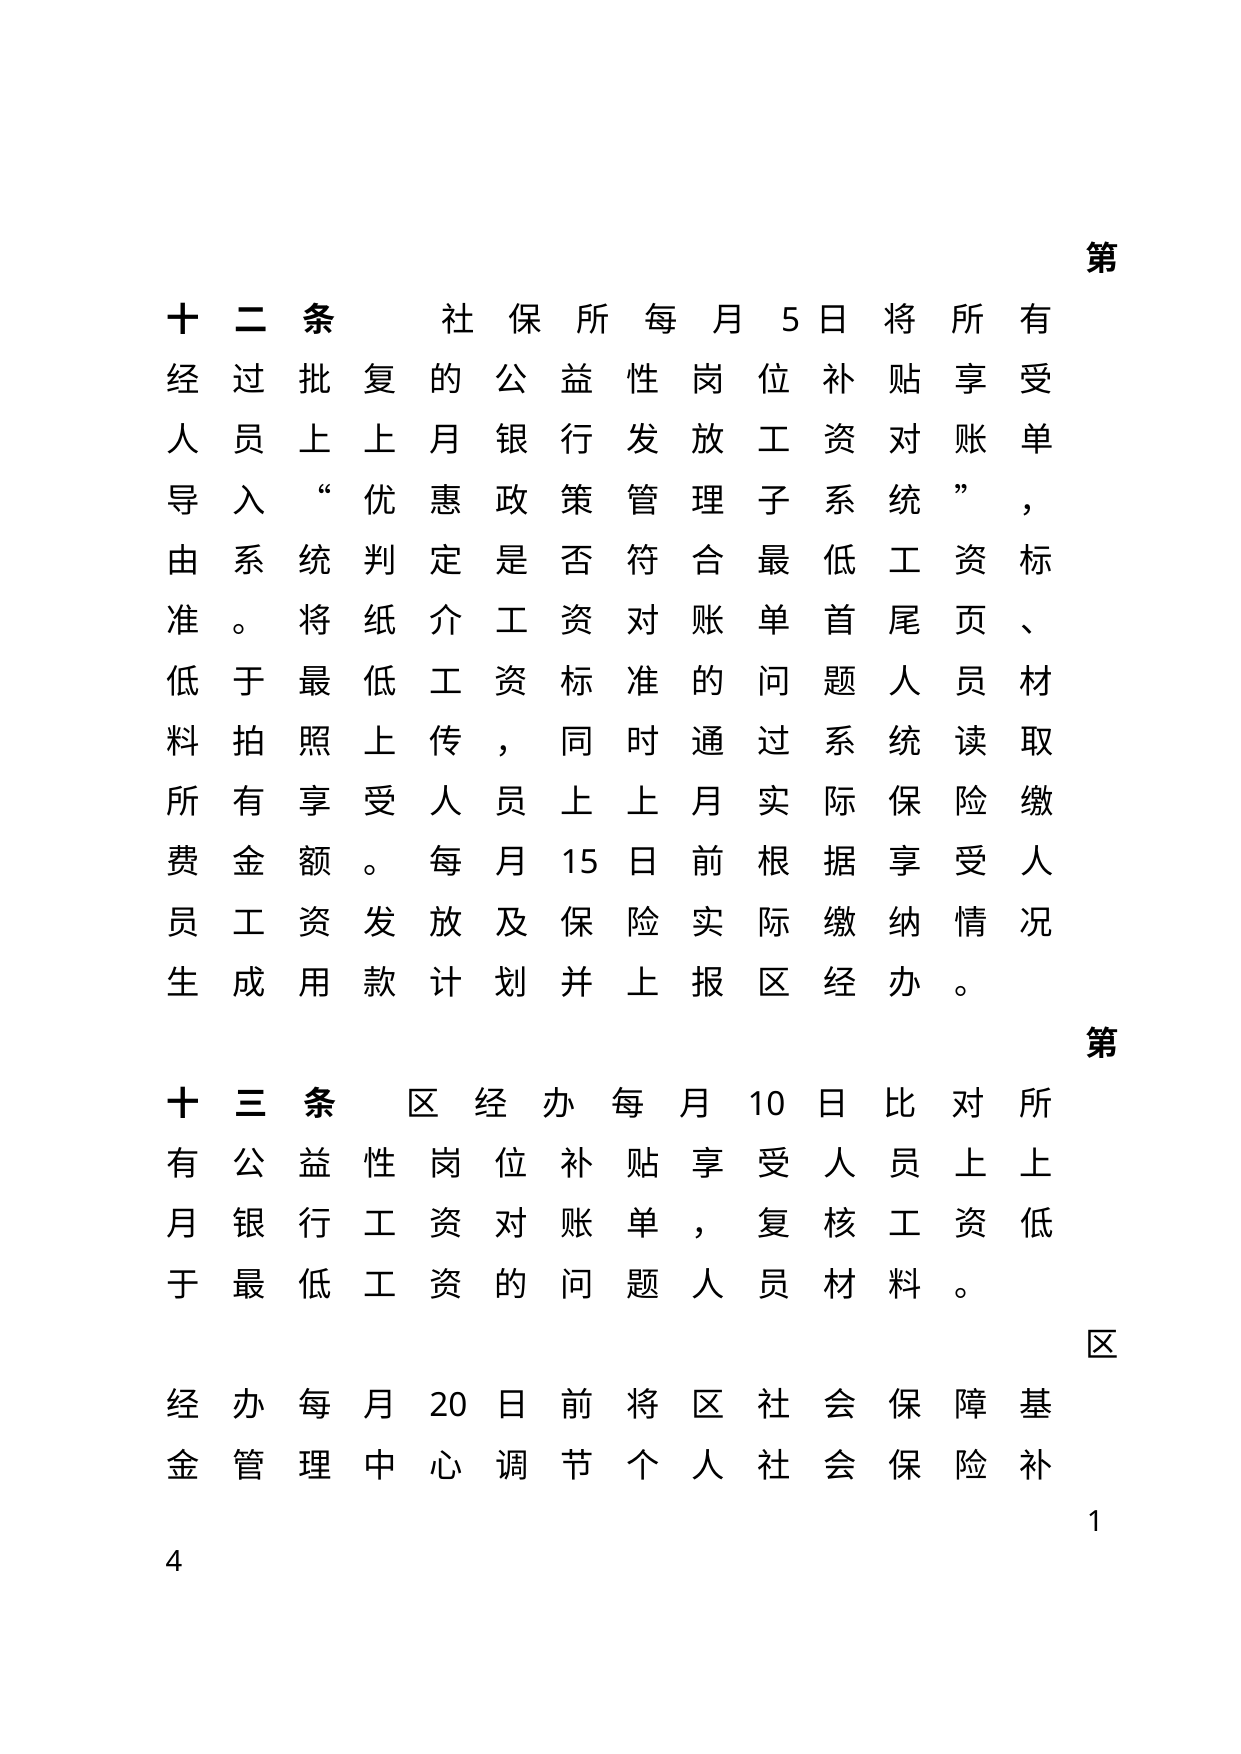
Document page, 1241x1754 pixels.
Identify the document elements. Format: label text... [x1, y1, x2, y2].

text 第十三条 区经办每月10日比对所有公益性岗位补贴享受人员上上月银行工资对账单，复核工资低于最低工资的问题人员材料。 [167, 1010, 1085, 1312]
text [167, 1312, 1085, 1493]
text 第十二条 社保所每月5日将所有经过批复的公益性岗位补贴享受人员上上月银行发放工资对账单导入“优惠政策管理子系统”，由系统判定是否符合最低工资标准。将纸介工资对账单首尾页、低于最低工资标准的问题人员材料拍照上传，同时通过系统读取所有享受人员上上月实际保险缴费金额。每月15日前根据享受人员工资发放及保险实际缴纳情况生成用款计划并上报区经办。 [167, 226, 1085, 1010]
